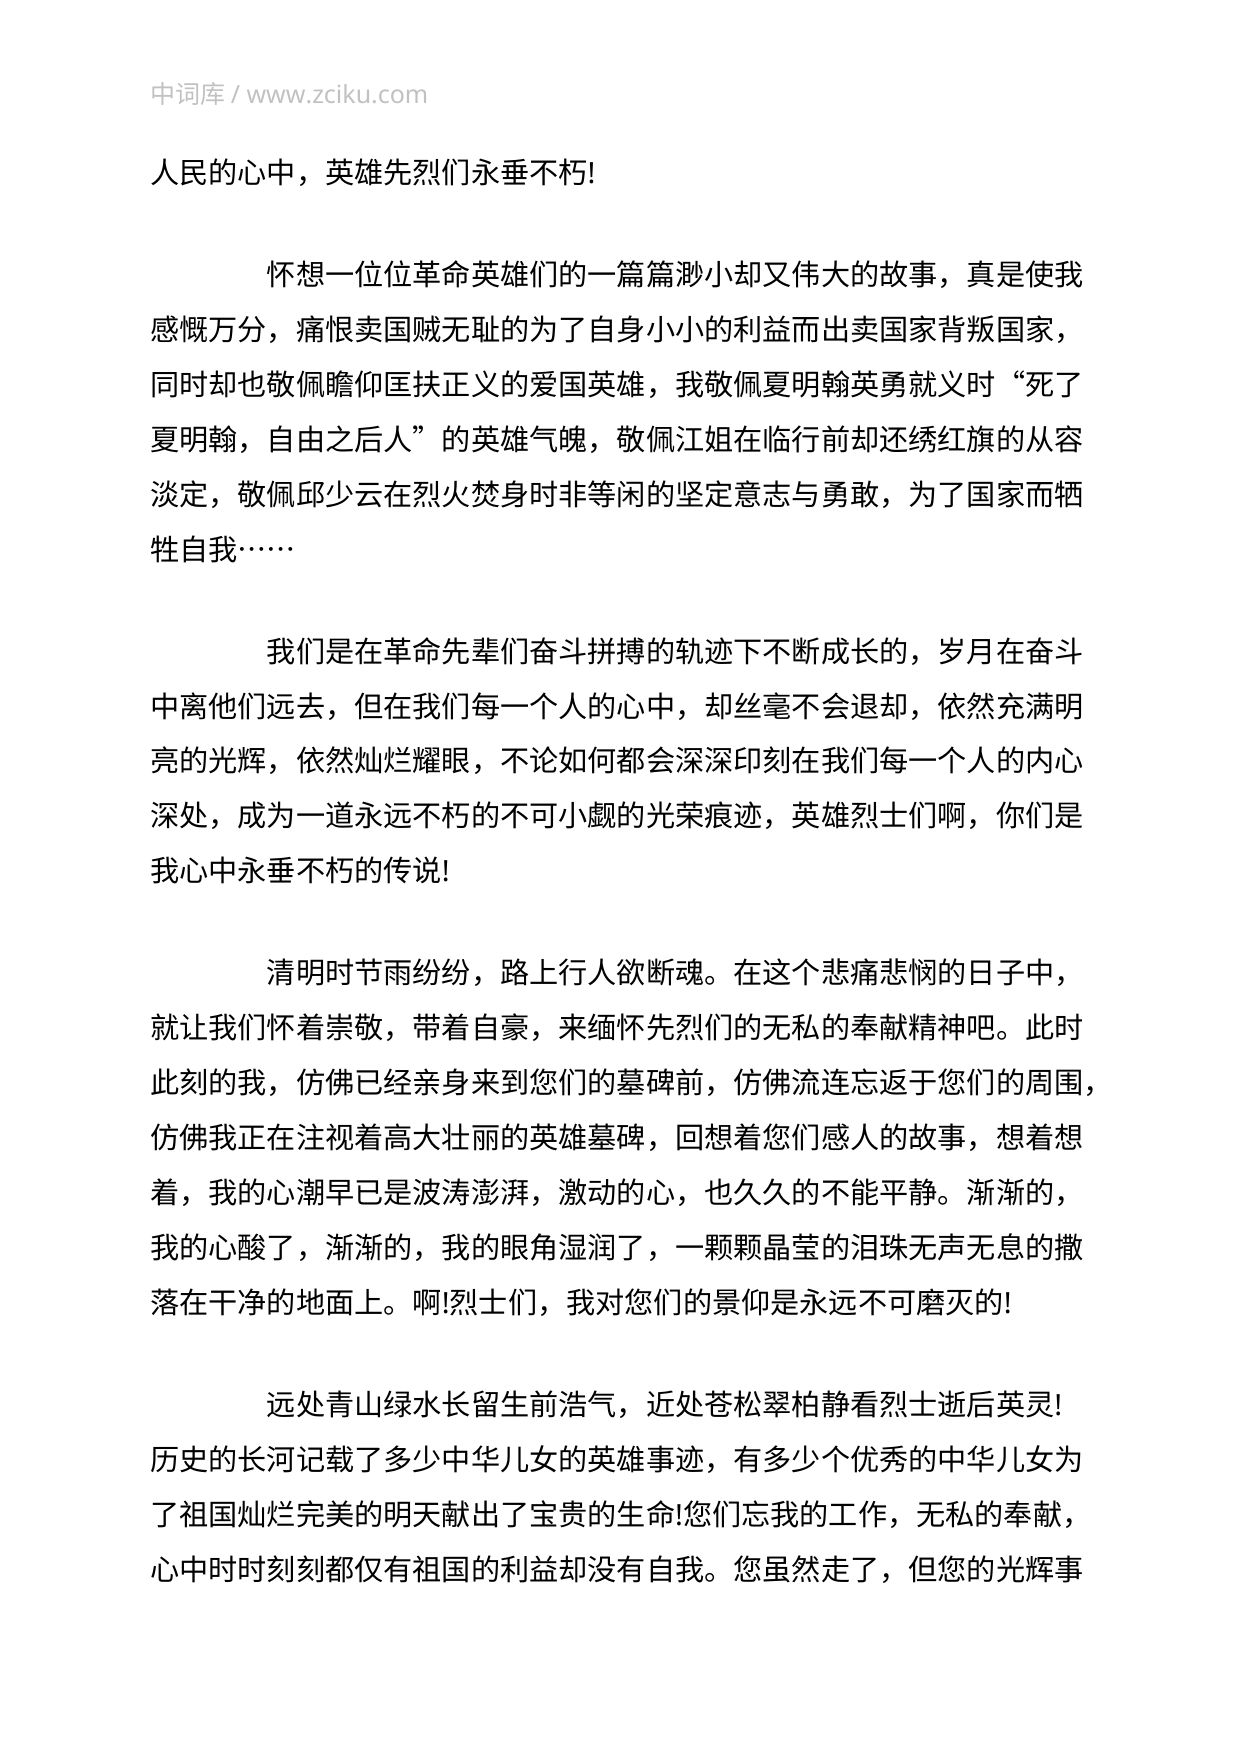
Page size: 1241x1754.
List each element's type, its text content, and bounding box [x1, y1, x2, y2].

text 清明时节雨纷纷，路上行人欲断魂。在这个悲痛悲悯的日子中，就让我们怀着崇敬，带着自豪，来缅怀先烈们的无私的奉献精神吧。此时此刻的我，仿佛已经亲身来到您们的墓碑前，仿佛流连忘返于您们的周围，仿佛我正在注视着高大壮丽的英雄墓碑，回想着您们感人的故事，想着想着，我的心潮早已是波涛澎湃，激动的心，也久久的不能平静。渐渐的，我的心酸了，渐渐的，我的眼角湿润了，一颗颗晶莹的泪珠无声无息的撒落在干净的地面上。啊!烈士们，我对您们的景仰是永远不可磨灭的! [150, 950, 1090, 1322]
text 我们是在革命先辈们奋斗拼搏的轨迹下不断成长的，岁月在奋斗中离他们远去，但在我们每一个人的心中，却丝毫不会退却，依然充满明亮的光辉，依然灿烂耀眼，不论如何都会深深印刻在我们每一个人的内心深处，成为一道永远不朽的不可小觑的光荣痕迹，英雄烈士们啊，你们是我心中永垂不朽的传说! [150, 628, 1090, 890]
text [150, 150, 1090, 192]
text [150, 1381, 1090, 1588]
text 怀想一位位革命英雄们的一篇篇渺小却又伟大的故事，真是使我感慨万分，痛恨卖国贼无耻的为了自身小小的利益而出卖国家背叛国家，同时却也敬佩瞻仰匡扶正义的爱国英雄，我敬佩夏明翰英勇就义时“死了夏明翰，自由之后人”的英雄气魄，敬佩江姐在临行前却还绣红旗的从容淡定，敬佩邱少云在烈火焚身时非等闲的坚定意志与勇敢，为了国家而牺牲自我…… [150, 252, 1090, 569]
